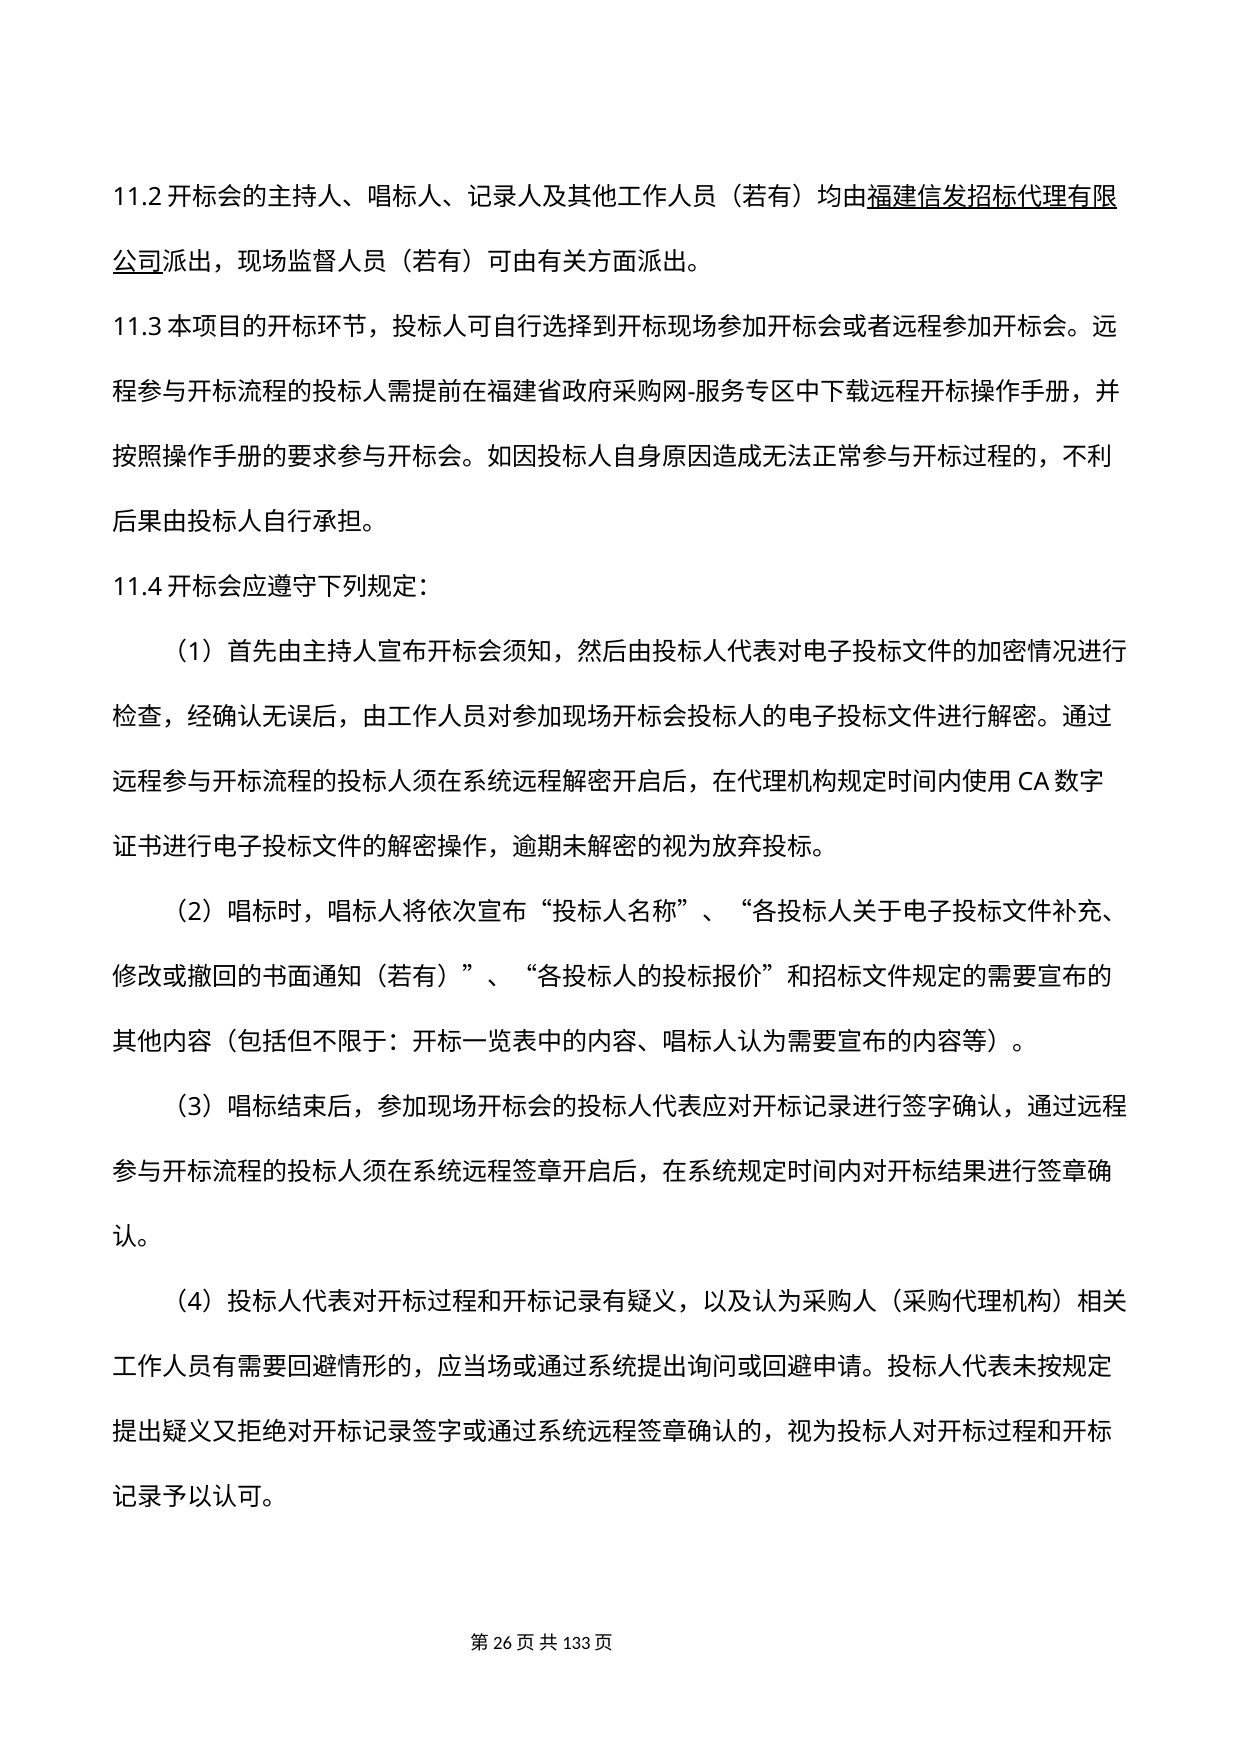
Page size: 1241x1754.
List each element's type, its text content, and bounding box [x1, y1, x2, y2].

text （1）首先由主持人宣布开标会须知，然后由投标人代表对电子投标文件的加密情况进行检查，经确认无误后，由工作人员对参加现场开标会投标人的电子投标文件进行解密。通过远程参与开标流程的投标人须在系统远程解密开启后，在代理机构规定时间内使用CA数字证书进行电子投标文件的解密操作，逾期未解密的视为放弃投标。 [112, 617, 1128, 877]
text 11.2开标会的主持人、唱标人、记录人及其他工作人员（若有）均由福建信发招标代理有限公司派出，现场监督人员（若有）可由有关方面派出。 [112, 162, 1128, 292]
text 11.4开标会应遵守下列规定： [112, 552, 1128, 617]
text 11.3本项目的开标环节，投标人可自行选择到开标现场参加开标会或者远程参加开标会。远程参与开标流程的投标人需提前在福建省政府采购网-服务专区中下载远程开标操作手册，并按照操作手册的要求参与开标会。如因投标人自身原因造成无法正常参与开标过程的，不利后果由投标人自行承担。 [112, 292, 1128, 552]
text （2）唱标时，唱标人将依次宣布“投标人名称”、“各投标人关于电子投标文件补充、修改或撤回的书面通知（若有）”、“各投标人的投标报价”和招标文件规定的需要宣布的其他内容（包括但不限于：开标一览表中的内容、唱标人认为需要宣布的内容等）。 [112, 877, 1128, 1072]
text （3）唱标结束后，参加现场开标会的投标人代表应对开标记录进行签字确认，通过远程参与开标流程的投标人须在系统远程签章开启后，在系统规定时间内对开标结果进行签章确认。 [112, 1072, 1128, 1267]
text （4）投标人代表对开标过程和开标记录有疑义，以及认为采购人（采购代理机构）相关工作人员有需要回避情形的，应当场或通过系统提出询问或回避申请。投标人代表未按规定提出疑义又拒绝对开标记录签字或通过系统远程签章确认的，视为投标人对开标过程和开标记录予以认可。 [112, 1267, 1128, 1527]
